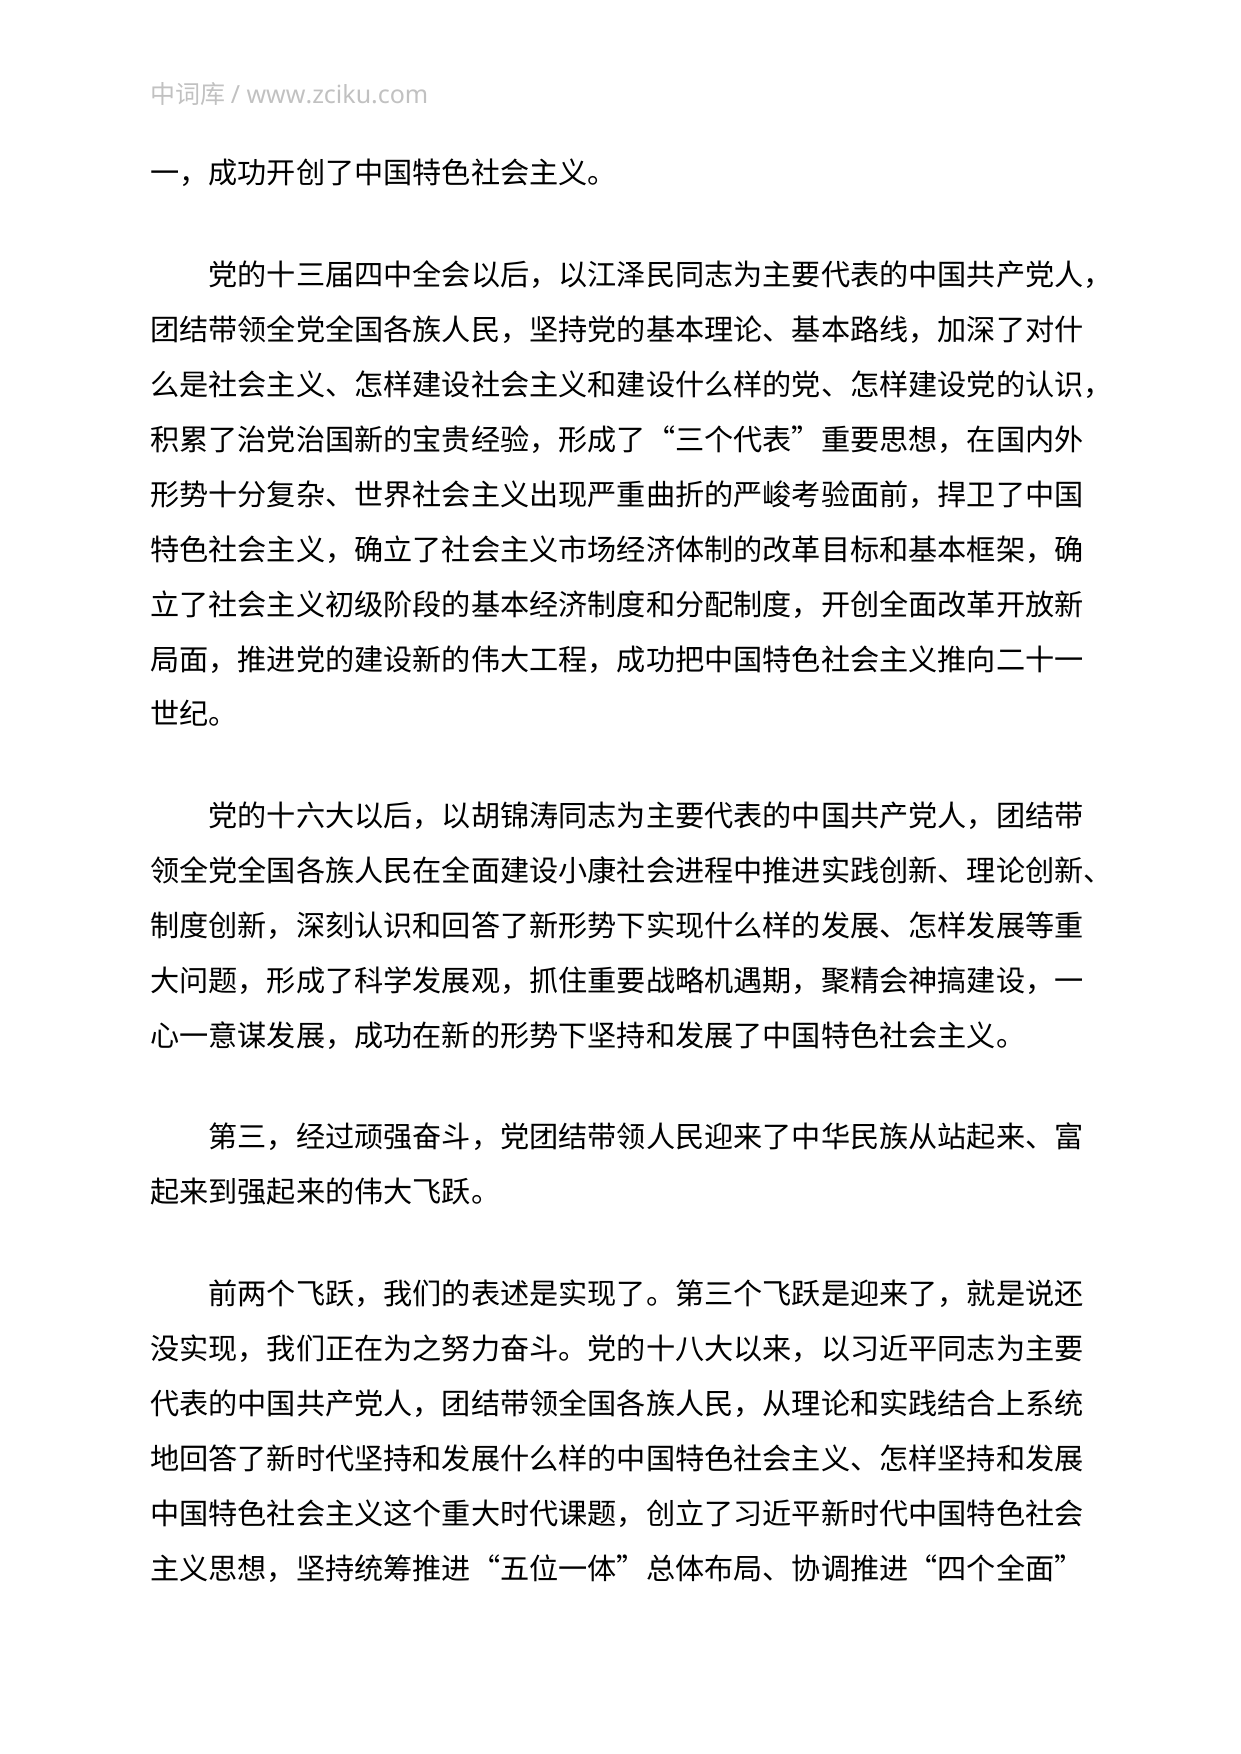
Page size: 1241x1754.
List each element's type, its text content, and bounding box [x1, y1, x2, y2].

text 党的十三届四中全会以后，以江泽民同志为主要代表的中国共产党人，团结带领全党全国各族人民，坚持党的基本理论、基本路线，加深了对什么是社会主义、怎样建设社会主义和建设什么样的党、怎样建设党的认识，积累了治党治国新的宝贵经验，形成了“三个代表”重要思想，在国内外形势十分复杂、世界社会主义出现严重曲折的严峻考验面前，捍卫了中国特色社会主义，确立了社会主义市场经济体制的改革目标和基本框架，确立了社会主义初级阶段的基本经济制度和分配制度，开创全面改革开放新局面，推进党的建设新的伟大工程，成功把中国特色社会主义推向二十一世纪。 [150, 252, 1090, 733]
text 第三，经过顽强奋斗，党团结带领人民迎来了中华民族从站起来、富起来到强起来的伟大飞跃。 [150, 1114, 1090, 1211]
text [150, 150, 1090, 192]
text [150, 1271, 1090, 1587]
text 党的十六大以后，以胡锦涛同志为主要代表的中国共产党人，团结带领全党全国各族人民在全面建设小康社会进程中推进实践创新、理论创新、制度创新，深刻认识和回答了新形势下实现什么样的发展、怎样发展等重大问题，形成了科学发展观，抓住重要战略机遇期，聚精会神搞建设，一心一意谋发展，成功在新的形势下坚持和发展了中国特色社会主义。 [150, 793, 1090, 1054]
